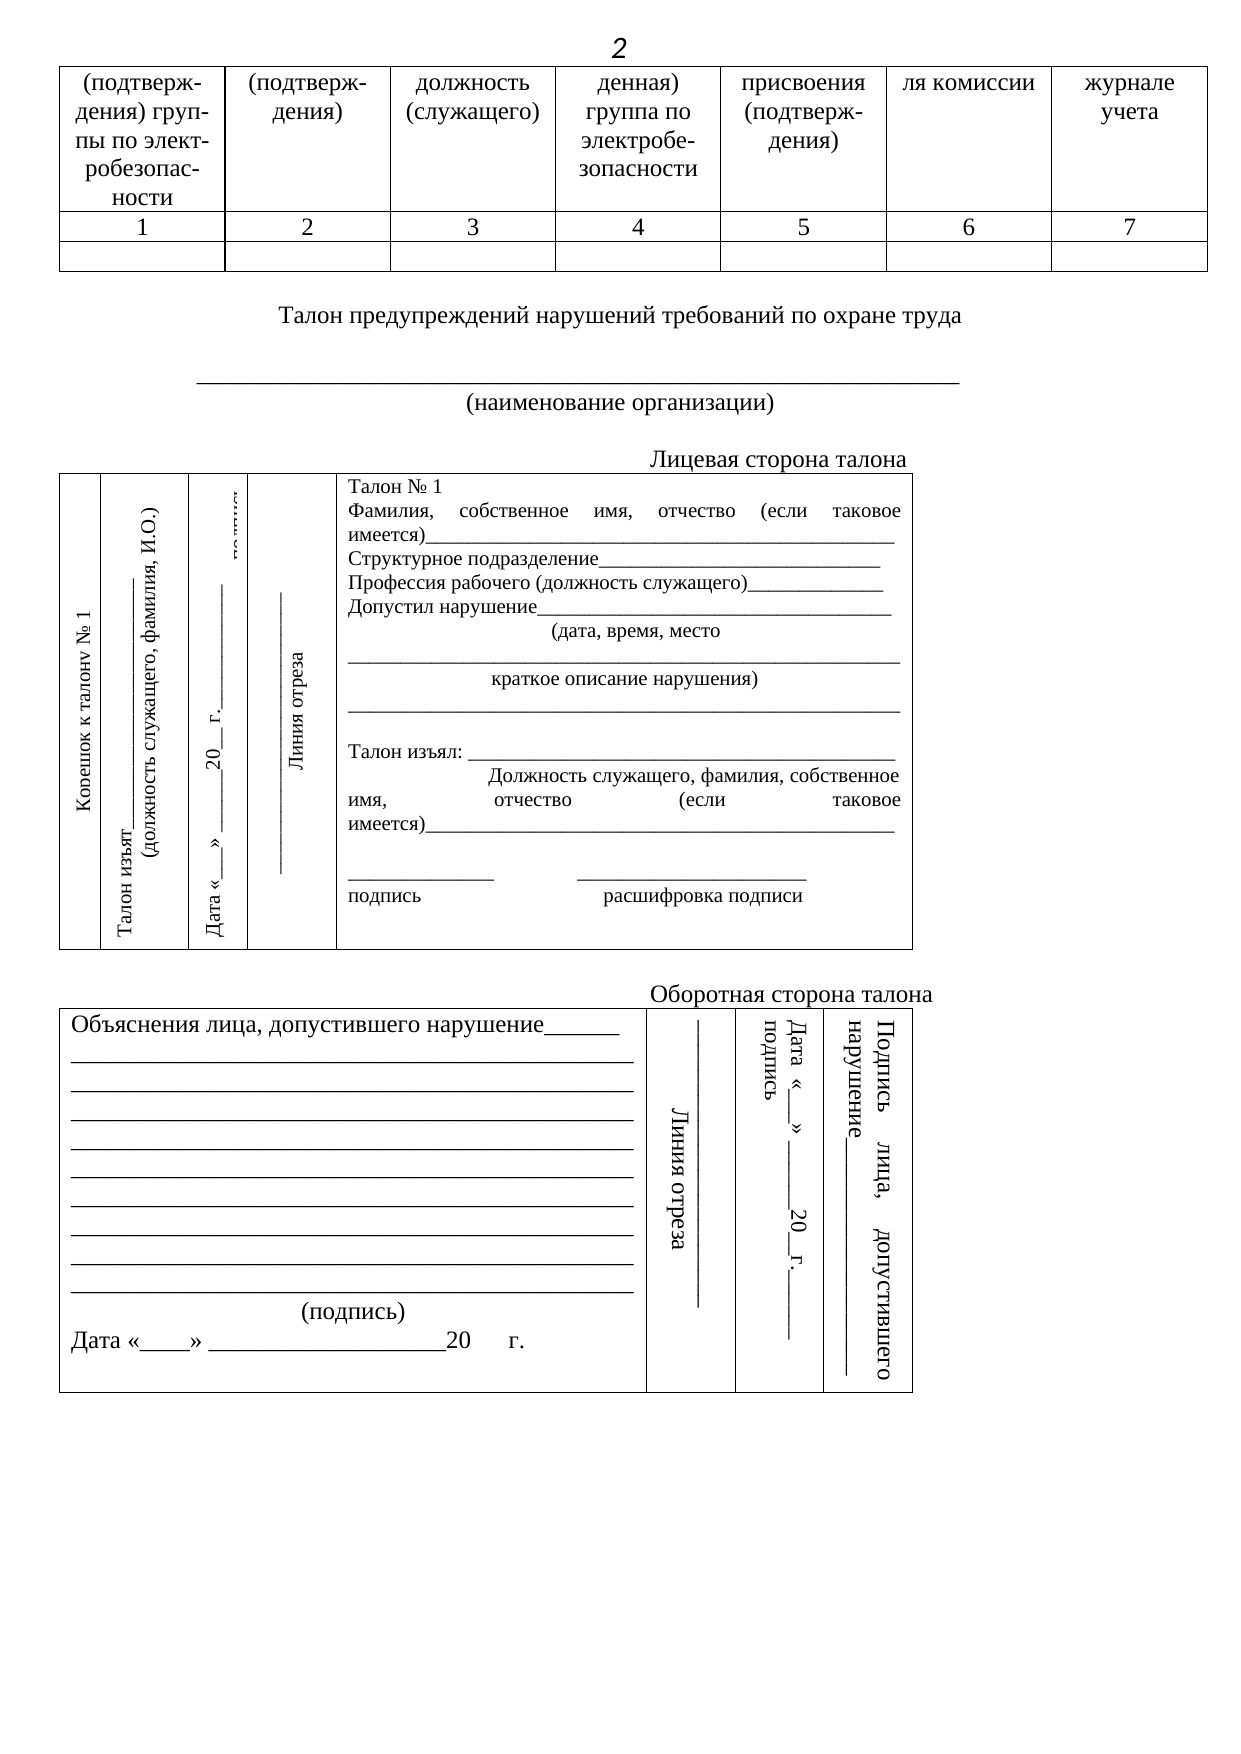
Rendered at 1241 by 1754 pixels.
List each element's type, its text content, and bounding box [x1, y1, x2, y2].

table_header Дата «___» ______20__ г.____________ подпись подпись [189, 474, 247, 949]
table_header Дата «___» ______20__г.______ подпись [736, 1009, 823, 1392]
table_header Корешок к талону № 1 [60, 474, 100, 949]
table_header _______________________ Линия отреза [647, 1009, 735, 1392]
table_cell 5 [721, 212, 886, 241]
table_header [226, 67, 390, 211]
table_cell [556, 242, 720, 271]
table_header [556, 67, 720, 211]
table_cell [721, 242, 886, 271]
table_header Подпись лица, допустившего нарушение_____________________ [824, 1009, 912, 1392]
table_cell [60, 242, 224, 271]
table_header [1052, 67, 1207, 211]
text Оборотная сторона талона [650, 979, 1181, 1008]
table_cell 1 [60, 212, 224, 241]
table_header Объяснения лица, допустившего нарушение______ _____________________________________________ _____________________________________________ _____________________________________________ _____________________________________________ _____________________________________________ _____________________________________________ _____________________________________________ _____________________________________________ _____________________________________________ (подпись) Дата «____» ___________________20 г. [60, 1009, 646, 1392]
table_header Талон изъят________________________ (должность служащего, фамилия, И.О.) [101, 474, 188, 949]
table_cell [226, 242, 390, 271]
table_cell 7 [1052, 212, 1207, 241]
text Талон предупреждений нарушений требований по охране труда [59, 300, 1181, 329]
table_header ___________________________ Линия отреза [248, 474, 336, 949]
text (наименование организации) [59, 387, 1181, 415]
table_cell [391, 242, 555, 271]
table_header Талон № 1 Фамилия, собственное имя, отчество (если таковое имеется)_____________________________________________ Структурное подразделение___________________________ Профессия рабочего (должность служащего)_____________ Допустил нарушение__________________________________ (дата, время, место _____________________________________________________ краткое описание нарушения) _____________________________________________________ Талон изъял: _________________________________________ Должность служащего, фамилия, собственное имя, отчество (если таковое имеется)_____________________________________________ ______________ ______________________ подпись расшифровка подписи [337, 474, 912, 949]
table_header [391, 67, 555, 211]
table_cell [887, 242, 1051, 271]
table_cell [1052, 242, 1207, 271]
table_cell 4 [556, 212, 720, 241]
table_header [887, 67, 1051, 211]
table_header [60, 67, 224, 211]
table_cell 3 [391, 212, 555, 241]
table_cell 2 [226, 212, 390, 241]
text Лицевая сторона талона [650, 444, 1181, 473]
table_cell 6 [887, 212, 1051, 241]
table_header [721, 67, 886, 211]
text _____________________________________________________________ [59, 358, 1181, 387]
